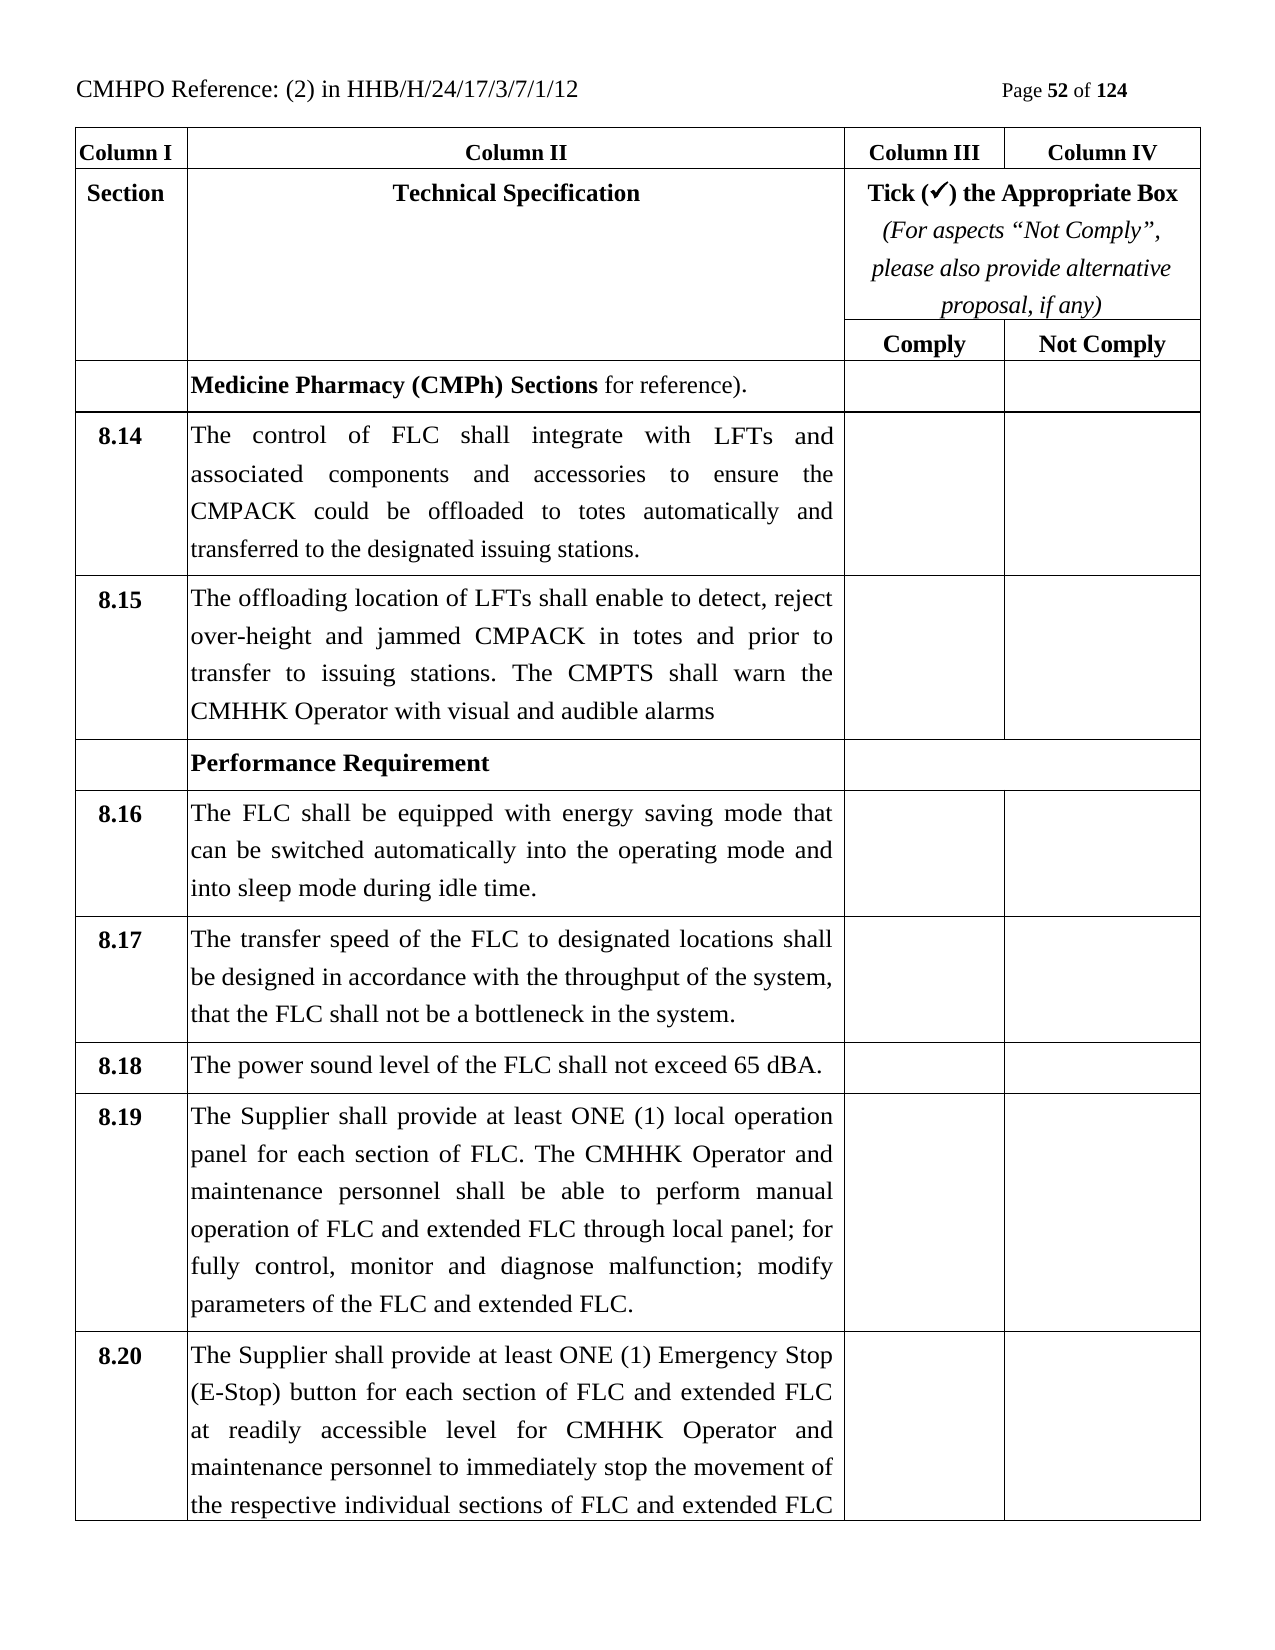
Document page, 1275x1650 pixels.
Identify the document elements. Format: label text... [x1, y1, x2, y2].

table_cell [1005, 917, 1200, 1042]
table_cell Technical Specification [188, 169, 844, 360]
table_header Column IV [1005, 128, 1200, 168]
table_cell [845, 413, 1004, 575]
table_cell [845, 361, 1004, 411]
table_cell [845, 740, 1200, 789]
table_cell [845, 1094, 1004, 1331]
table_cell [845, 791, 1004, 916]
table_cell The Supplier shall provide at least ONE (1) local operation panel for each section of FLC. The CMHHK Operator and maintenance personnel shall be able to perform manual operation of FLC and extended FLC through local panel; for fully control, monitor and diagnose malfunction; modify parameters of the FLC and extended FLC. [188, 1094, 844, 1331]
table_cell [1005, 576, 1200, 738]
table_cell Performance Requirement [188, 740, 844, 789]
table_cell The control of FLC shall integrate with LFTs and associated components and accessories to ensure the CMPACK could be offloaded to totes automatically and transferred to the designated issuing stations. [188, 413, 844, 575]
table_cell Tick () the Appropriate Box (For aspects “Not Comply”, please also provide alternative proposal, if any) [845, 169, 1200, 319]
table_cell [76, 791, 187, 916]
table_cell The offloading location of LFTs shall enable to detect, reject over-height and jammed CMPACK in totes and prior to transfer to issuing stations. The CMPTS shall warn the CMHHK Operator with visual and audible alarms [188, 576, 844, 738]
table_cell Comply [845, 320, 1004, 360]
table_cell [1005, 1043, 1200, 1093]
table_cell [76, 1332, 187, 1520]
table_cell [1005, 413, 1200, 575]
table_cell [845, 1043, 1004, 1093]
table_cell [1005, 361, 1200, 411]
table_cell [845, 1332, 1004, 1520]
table_cell [76, 576, 187, 738]
table_cell The FLC shall be equipped with energy saving mode that can be switched automatically into the operating mode and into sleep mode during idle time. [188, 791, 844, 916]
table_header Column III [845, 128, 1004, 168]
table_cell [76, 1043, 187, 1093]
table_cell [1005, 1332, 1200, 1520]
table_cell Section [76, 169, 187, 360]
table_cell [845, 917, 1004, 1042]
table_cell [845, 576, 1004, 738]
table_cell [76, 361, 187, 411]
table_cell [76, 1094, 187, 1331]
table_cell [76, 917, 187, 1042]
table_cell The power sound level of the FLC shall not exceed 65 dBA. [188, 1043, 844, 1093]
table_header Column I [76, 128, 187, 168]
table_cell [1005, 791, 1200, 916]
table_header Column II [188, 128, 844, 168]
table_cell The transfer speed of the FLC to designated locations shall be designed in accordance with the throughput of the system, that the FLC shall not be a bottleneck in the system. [188, 917, 844, 1042]
table_cell [76, 413, 187, 575]
table_cell Not Comply [1005, 320, 1200, 360]
table_cell [1005, 1094, 1200, 1331]
table_cell [76, 740, 187, 789]
